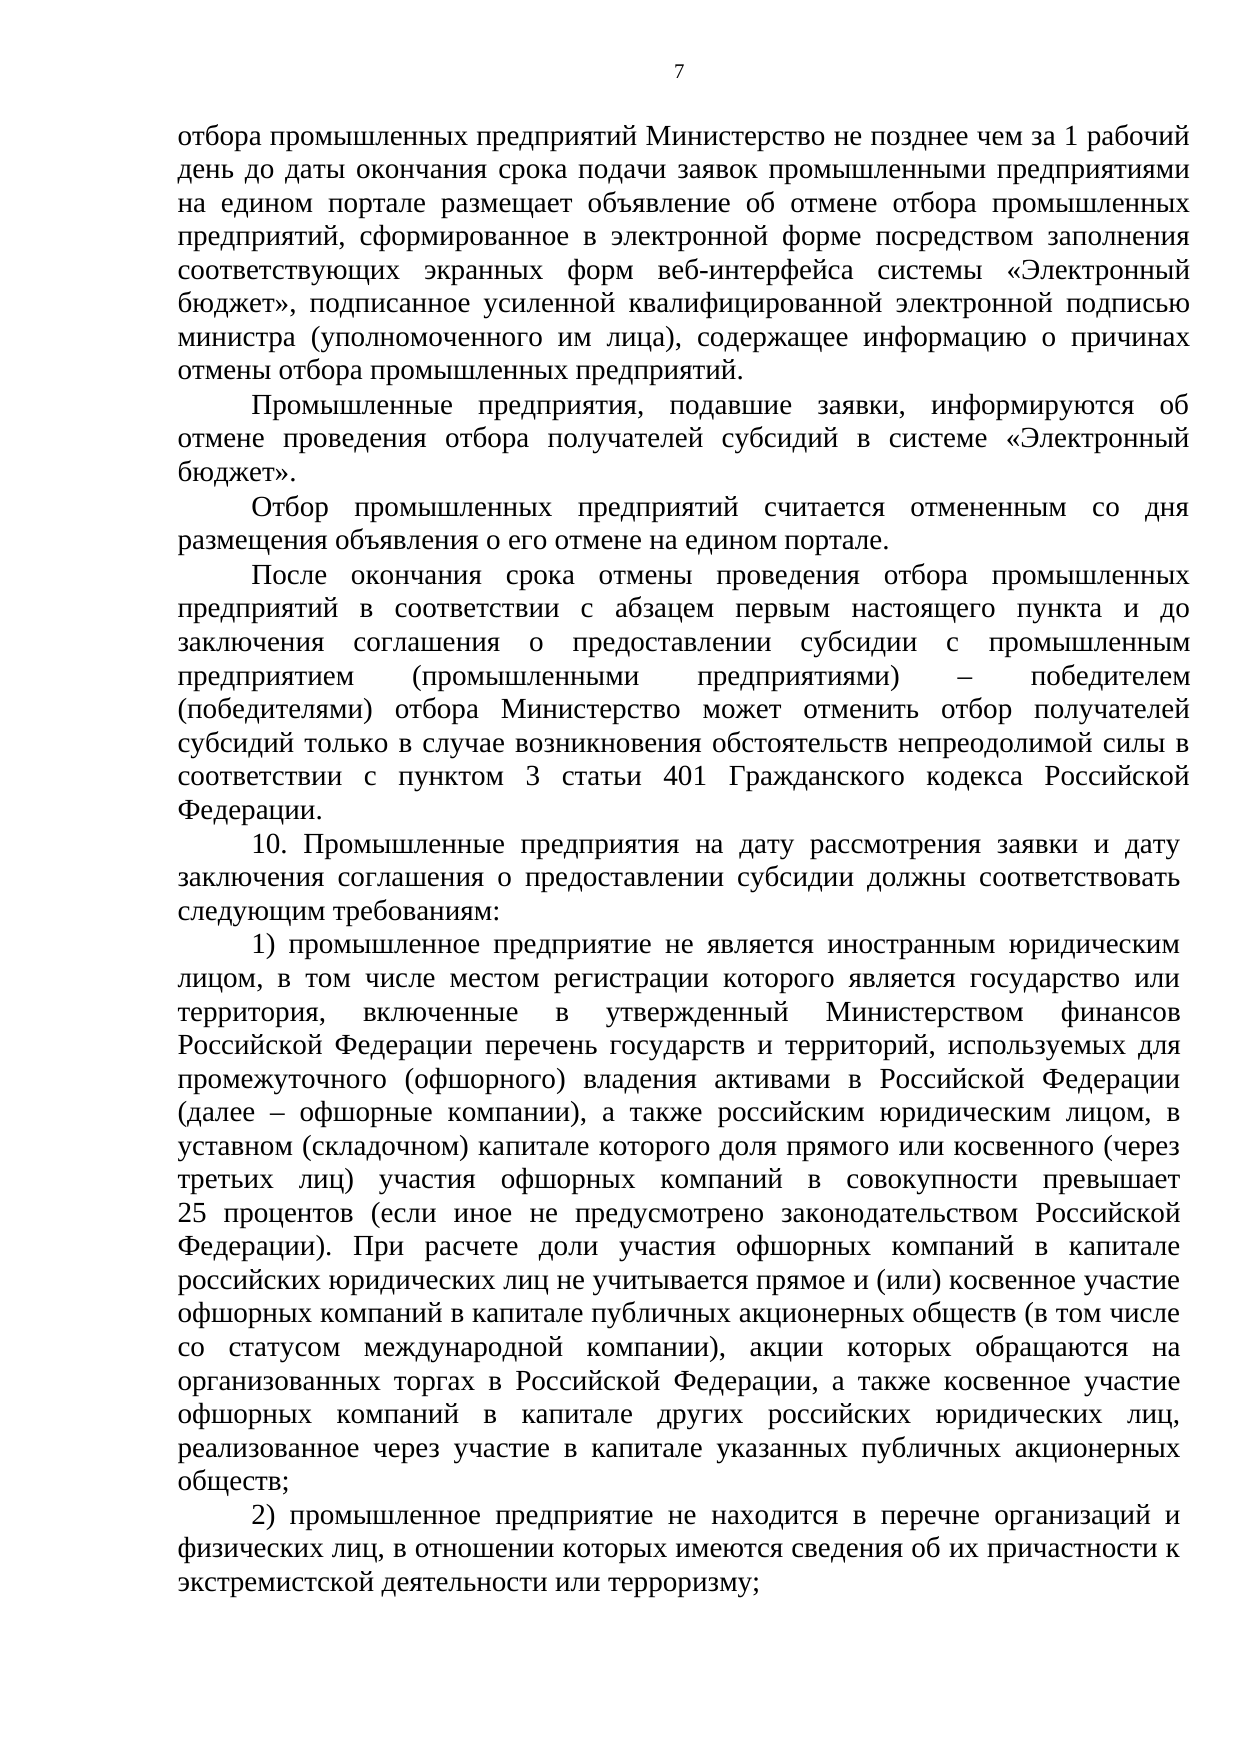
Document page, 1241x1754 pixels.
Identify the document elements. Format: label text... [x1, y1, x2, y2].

text Промышленные предприятия, подавшие заявки, информируются об отмене проведения отбора получателей субсидий в системе «Электронный бюджет». [177, 388, 1190, 488]
text 10. Промышленные предприятия на дату рассмотрения заявки и дату заключения соглашения о предоставлении субсидии должны соответствовать следующим требованиям: [177, 826, 1181, 927]
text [177, 118, 1191, 386]
text 1) промышленное предприятие не является иностранным юридическим лицом, в том числе местом регистрации которого является государство или территория, включенные в утвержденный Министерством финансов Российской Федерации перечень государств и территорий, используемых для промежуточного (офшорного) владения активами в Российской Федерации (далее – офшорные компании), а также российским юридическим лицом, в уставном (складочном) капитале которого доля прямого или косвенного (через третьих лиц) участия офшорных компаний в совокупности превышает 25 процентов (если иное не предусмотрено законодательством Российской Федерации). При расчете доли участия офшорных компаний в капитале российских юридических лиц не учитывается прямое и (или) косвенное участие офшорных компаний в капитале публичных акционерных обществ (в том числе со статусом международной компании), акции которых обращаются на организованных торгах в Российской Федерации, а также косвенное участие офшорных компаний в капитале других российских юридических лиц, реализованное через участие в капитале указанных публичных акционерных обществ; [177, 927, 1181, 1497]
text Отбор промышленных предприятий считается отмененным со дня размещения объявления о его отмене на едином портале. [177, 489, 1190, 556]
text После окончания срока отмены проведения отбора промышленных предприятий в соответствии с абзацем первым настоящего пункта и до заключения соглашения о предоставлении субсидии с промышленным предприятием (промышленными предприятиями) – победителем (победителями) отбора Министерство может отменить отбор получателей субсидий только в случае возникновения обстоятельств непреодолимой силы в соответствии с пунктом 3 статьи 401 Гражданского кодекса Российской Федерации. [177, 558, 1191, 826]
text 2) промышленное предприятие не находится в перечне организаций и физических лиц, в отношении которых имеются сведения об их причастности к экстремистской деятельности или терроризму; [177, 1497, 1181, 1597]
